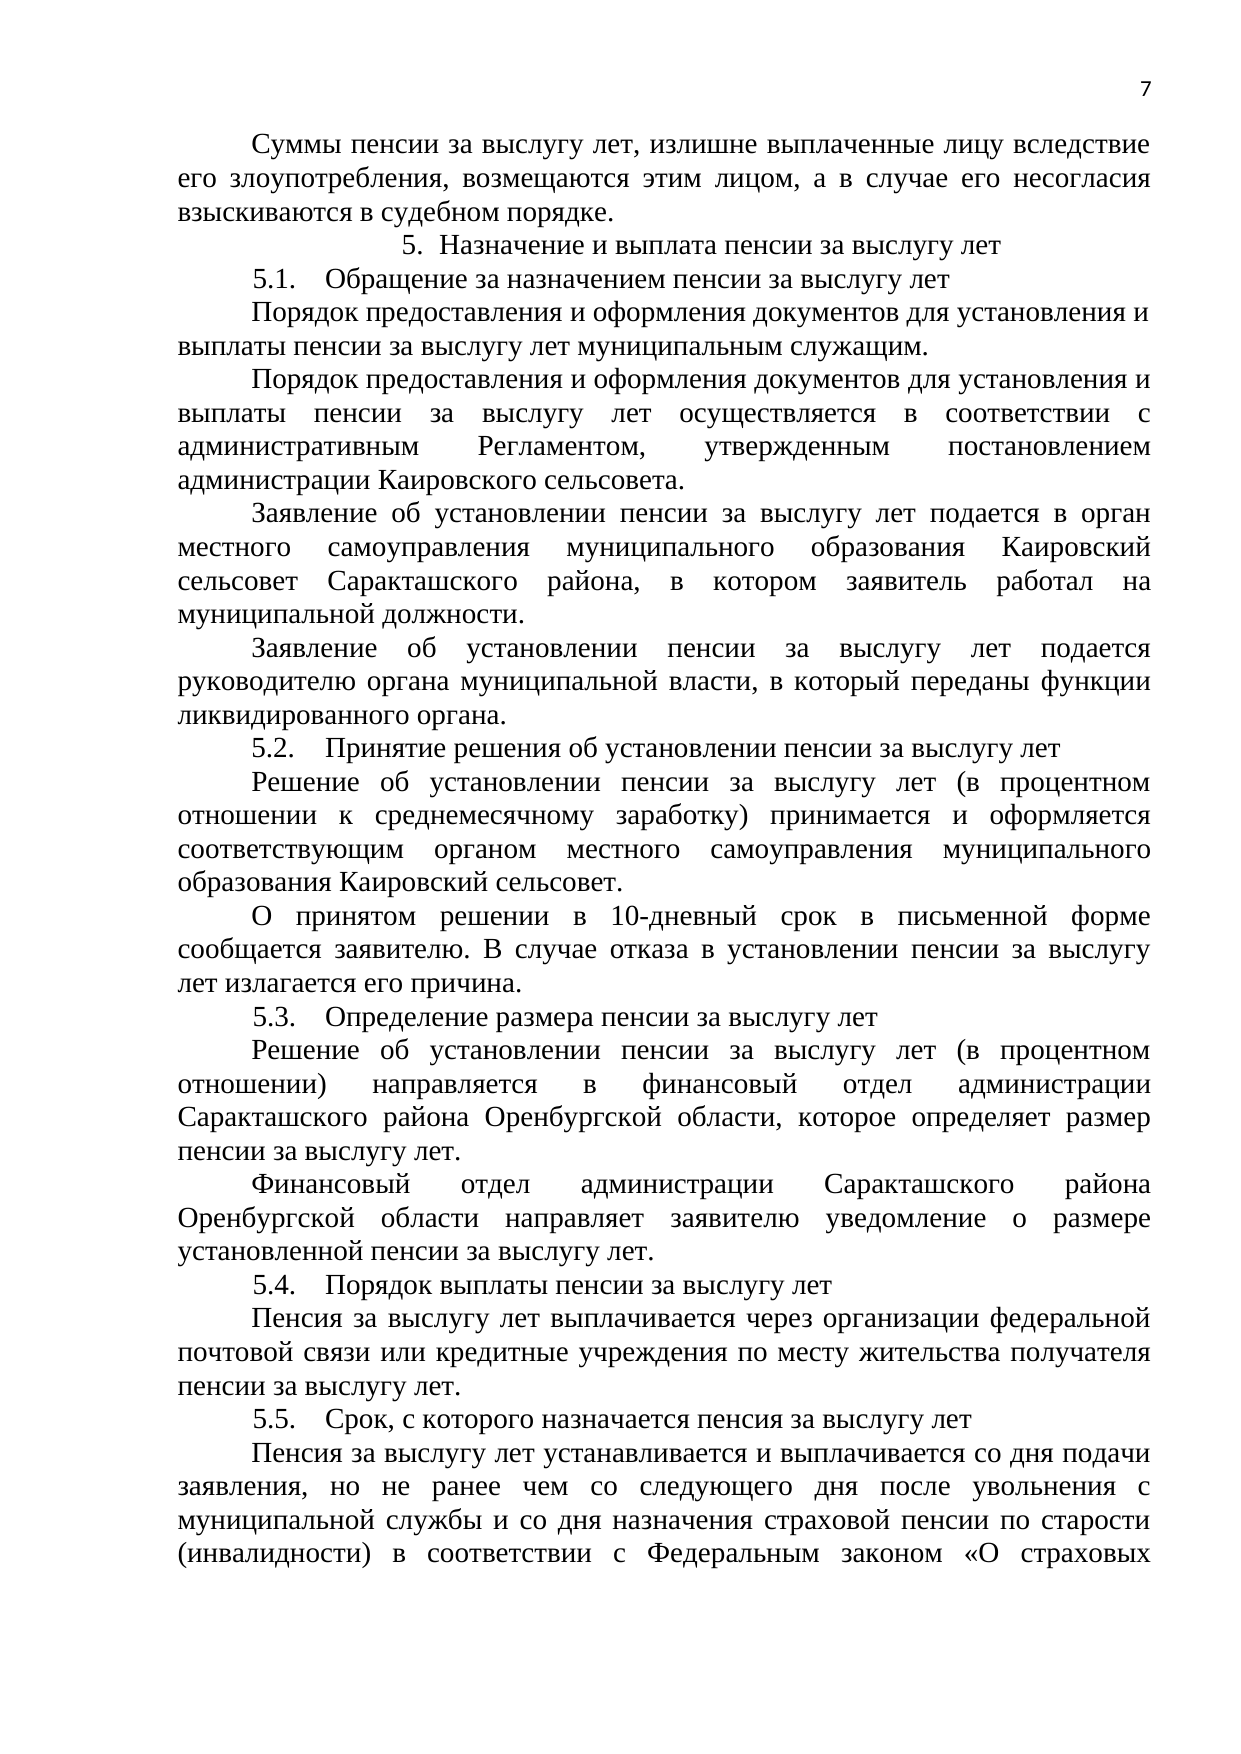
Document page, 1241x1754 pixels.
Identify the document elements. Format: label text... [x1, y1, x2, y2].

text Заявление об установлении пенсии за выслугу лет подается руководителю органа муниципальной власти, в который переданы функции ликвидированного органа. [177, 630, 1152, 730]
text Решение об установлении пенсии за выслугу лет (в процентном отношении) направляется в финансовый отдел администрации Саракташского района Оренбургской области, которое определяет размер пенсии за выслугу лет. [177, 1032, 1152, 1166]
text Финансовый отдел администрации Саракташского района Оренбургской области направляет заявителю уведомление о размере установленной пенсии за выслугу лет. [177, 1166, 1152, 1267]
text Порядок предоставления и оформления документов для установления и выплаты пенсии за выслугу лет муниципальным служащим. [177, 294, 1152, 361]
list Определение размера пенсии за выслугу лет [177, 999, 1152, 1032]
text Заявление об установлении пенсии за выслугу лет подается в орган местного самоуправления муниципального образования Каировский сельсовет Саракташского района, в котором заявитель работал на муниципальной должности. [177, 496, 1152, 630]
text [177, 1435, 1152, 1569]
text О принятом решении в 10-дневный срок в письменной форме сообщается заявителю. В случае отказа в установлении пенсии за выслугу лет излагается его причина. [177, 898, 1152, 999]
text Порядок предоставления и оформления документов для установления и выплаты пенсии за выслугу лет осуществляется в соответствии с административным Регламентом, утвержденным постановлением администрации Каировского сельсовета. [177, 361, 1152, 496]
list Обращение за назначением пенсии за выслугу лет [177, 261, 1152, 294]
text Решение об установлении пенсии за выслугу лет (в процентном отношении к среднемесячному заработку) принимается и оформляется соответствующим органом местного самоуправления муниципального образования Каировский сельсовет. [177, 764, 1152, 898]
list Назначение и выплата пенсии за выслугу лет [251, 227, 1152, 261]
list Принятие решения об установлении пенсии за выслугу лет [177, 730, 1152, 764]
text Суммы пенсии за выслугу лет, излишне выплаченные лицу вследствие его злоупотребления, возмещаются этим лицом, а в случае его несогласия взыскиваются в судебном порядке. [177, 127, 1152, 227]
list Срок, с которого назначается пенсия за выслугу лет [177, 1401, 1152, 1435]
list Порядок выплаты пенсии за выслугу лет [177, 1267, 1152, 1301]
text Пенсия за выслугу лет выплачивается через организации федеральной почтовой связи или кредитные учреждения по месту жительства получателя пенсии за выслугу лет. [177, 1301, 1152, 1401]
